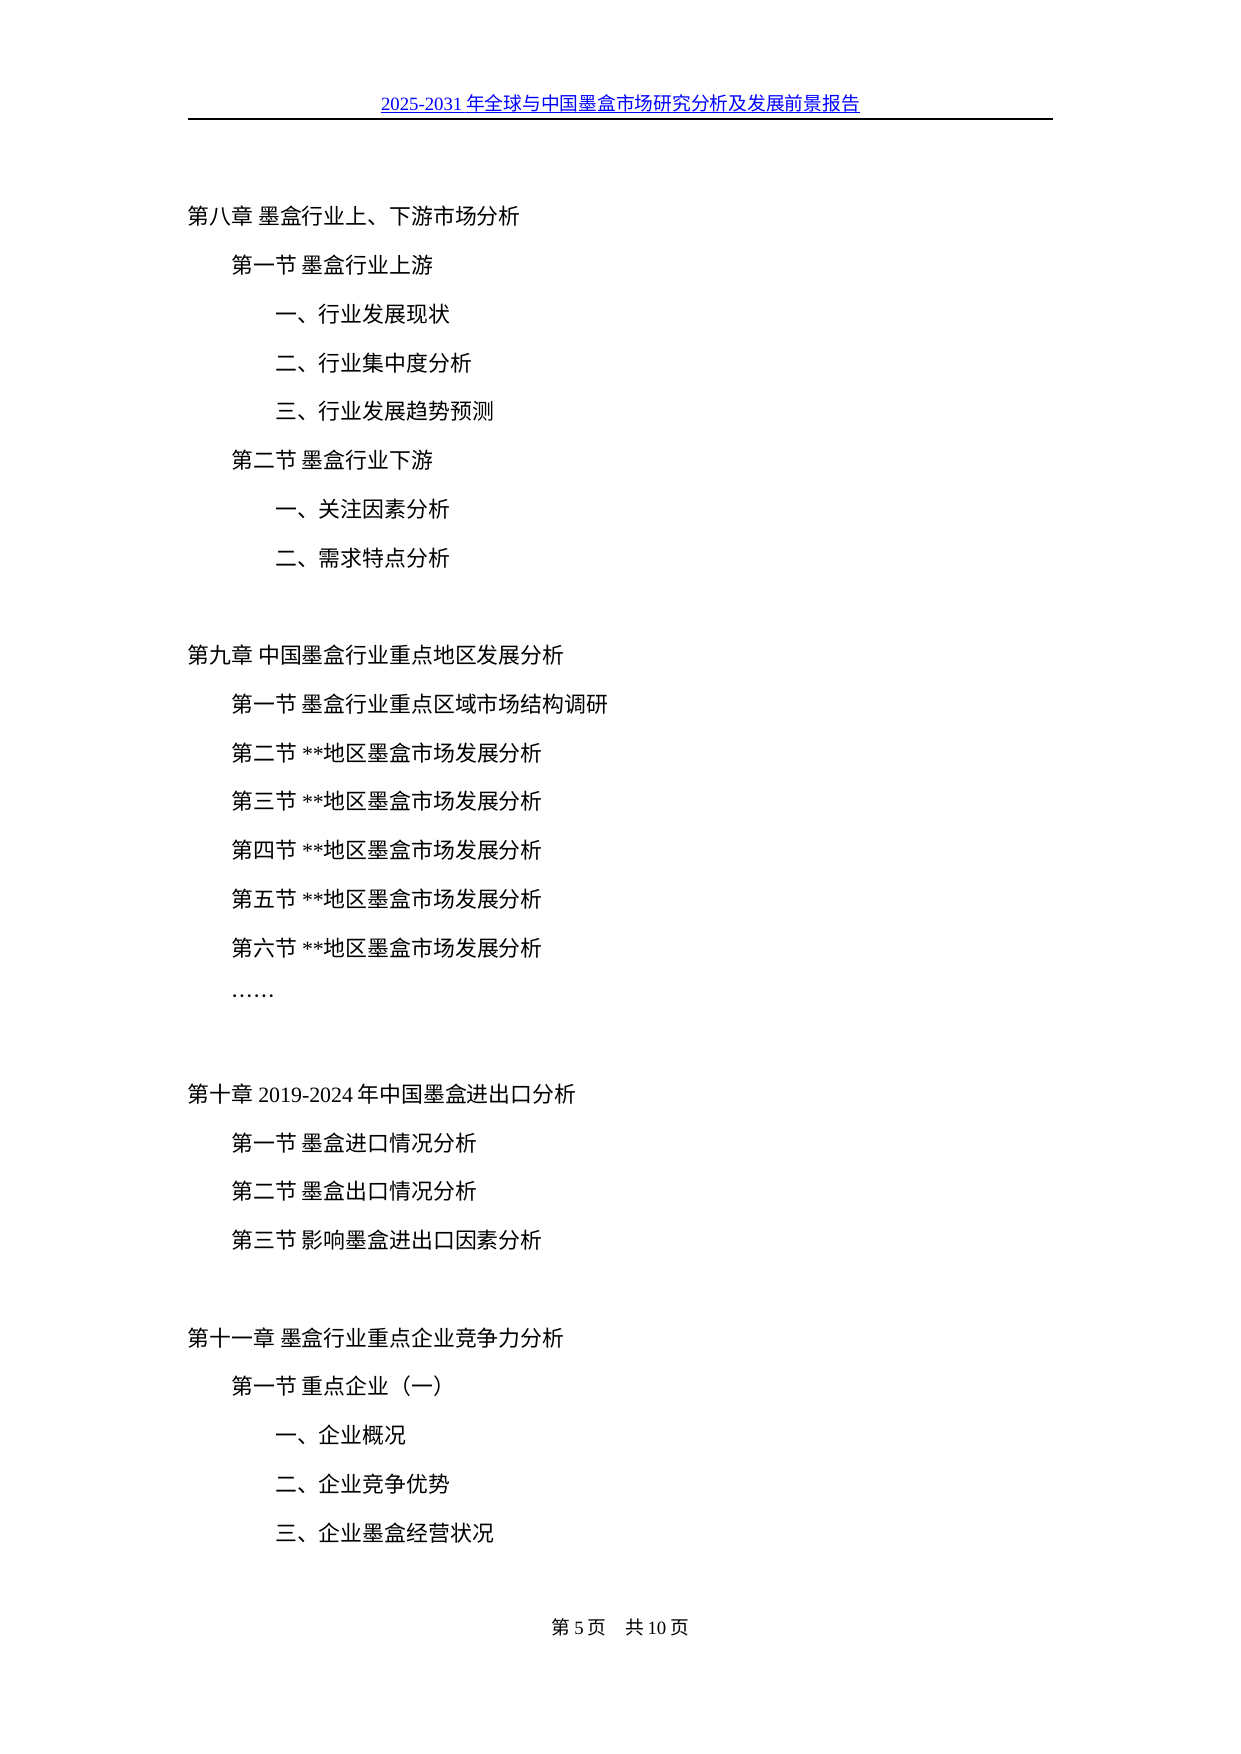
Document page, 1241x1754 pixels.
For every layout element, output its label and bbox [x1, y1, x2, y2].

text [187, 150, 1053, 1548]
